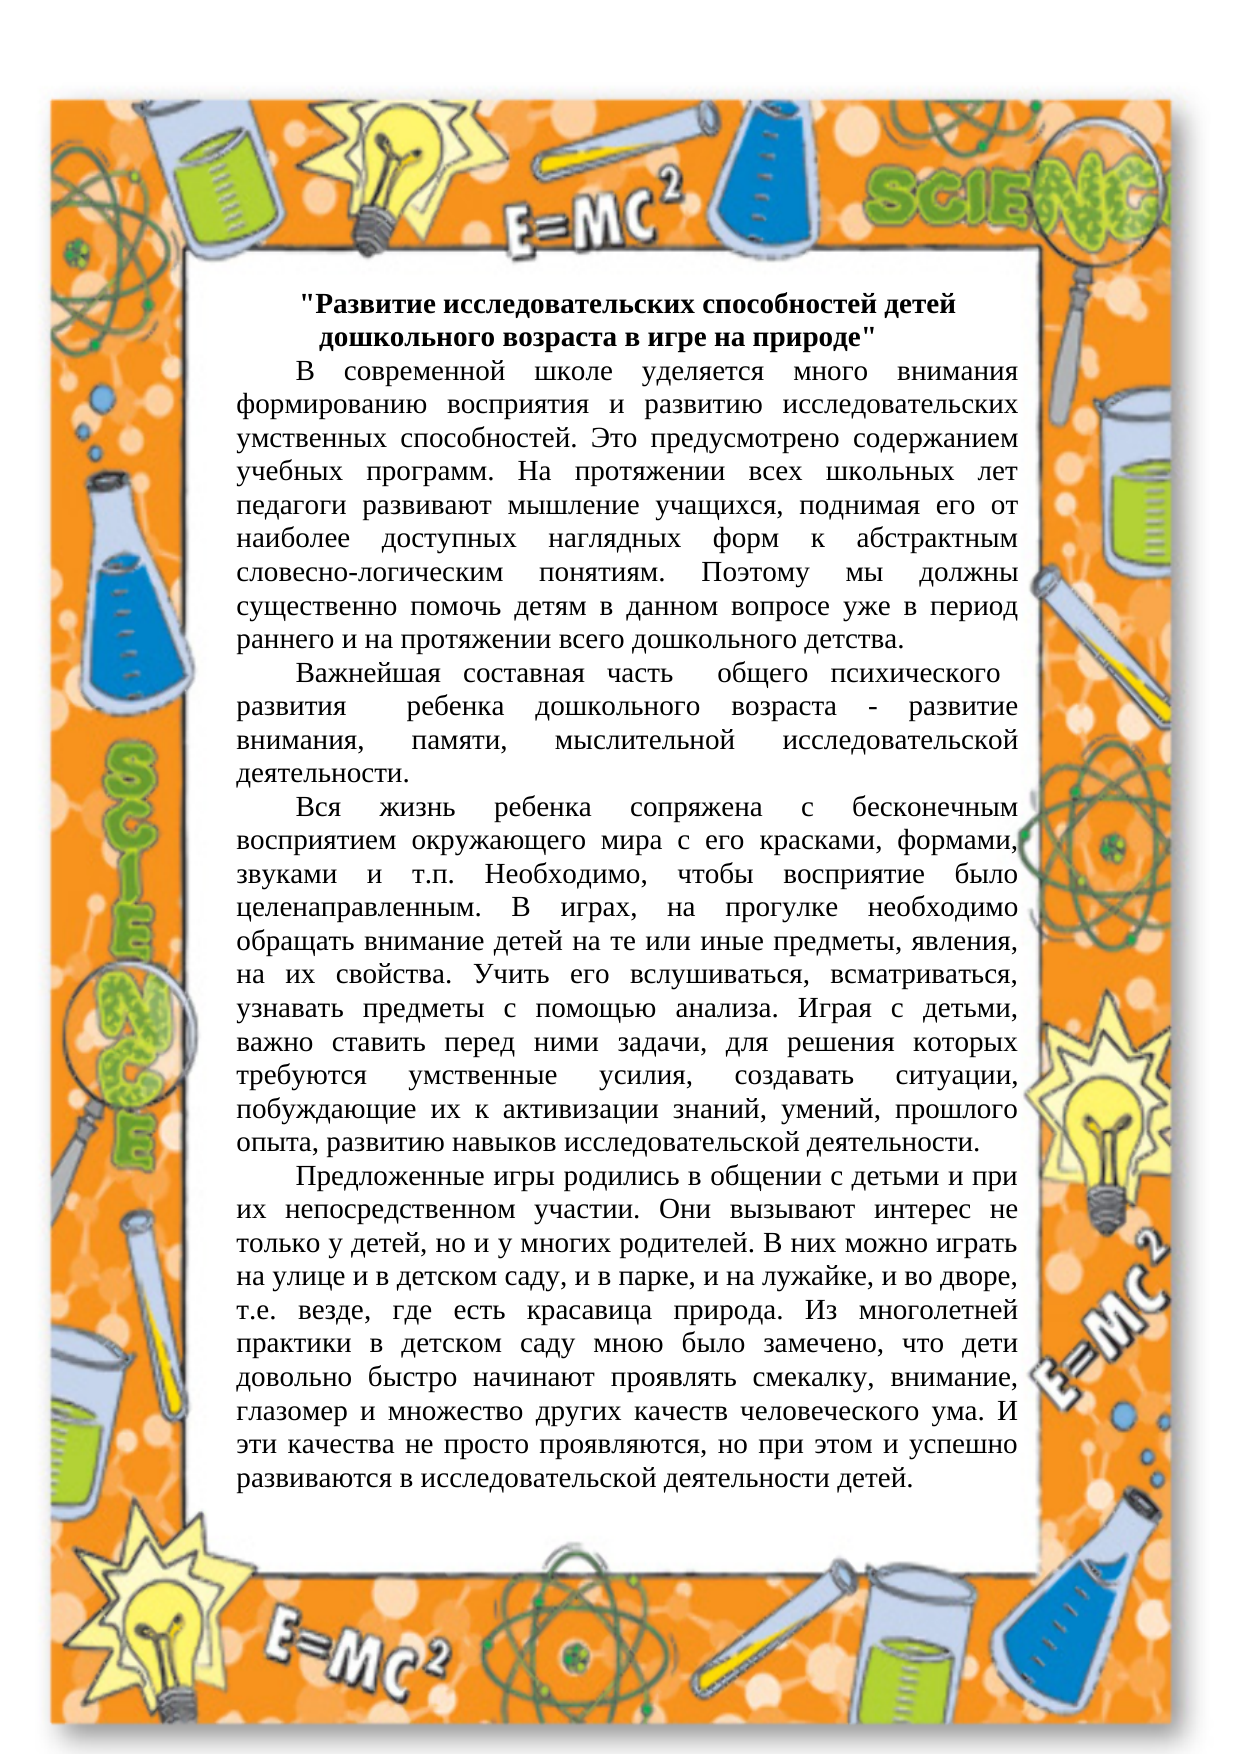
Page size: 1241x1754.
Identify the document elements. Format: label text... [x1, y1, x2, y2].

text Предложенные игры родились в общении с детьми и при их непосредственном участии. Они вызывают интерес не только у детей, но и у многих родителей. В них можно играть на улице и в детском саду, и в парке, и на лужайке, и во дворе, т.е. везде, где есть красавица природа. Из многолетней практики в детском саду мною было замечено, что дети довольно быстро начинают проявлять смекалку, внимание, глазомер и множество других качеств человеческого ума. И эти качества не просто проявляются, но при этом и успешно развиваются в исследовательской деятельности детей. [236, 1158, 1019, 1493]
text "Развитие исследовательских способностей детей дошкольного возраста в игре на природе" [177, 286, 1019, 353]
text Вся жизнь ребенка сопряжена с бесконечным восприятием окружающего мира с его красками, формами, звуками и т.п. Необходимо, чтобы восприятие было целенаправленным. В играх, на прогулке необходимо обращать внимание детей на те или иные предметы, явления, на их свойства. Учить его вслушиваться, всматриваться, узнавать предметы с помощью анализа. Играя с детьми, важно ставить перед ними задачи, для решения которых требуются умственные усилия, создавать ситуации, побуждающие их к активизации знаний, умений, прошлого опыта, развитию навыков исследовательской деятельности. [236, 789, 1019, 1158]
picture [0, 33, 1231, 1754]
text Важнейшая составная часть общего психического развития ребенка дошкольного возраста - развитие внимания, памяти, мыслительной исследовательской деятельности. [236, 655, 1019, 789]
text В современной школе уделяется много внимания формированию восприятия и развитию исследовательских умственных способностей. Это предусмотрено содержанием учебных программ. На протяжении всех школьных лет педагоги развивают мышление учащихся, поднимая его от наиболее доступных наглядных форм к абстрактным словесно-логическим понятиям. Поэтому мы должны существенно помочь детям в данном вопросе уже в период раннего и на протяжении всего дошкольного детства. [236, 353, 1019, 655]
